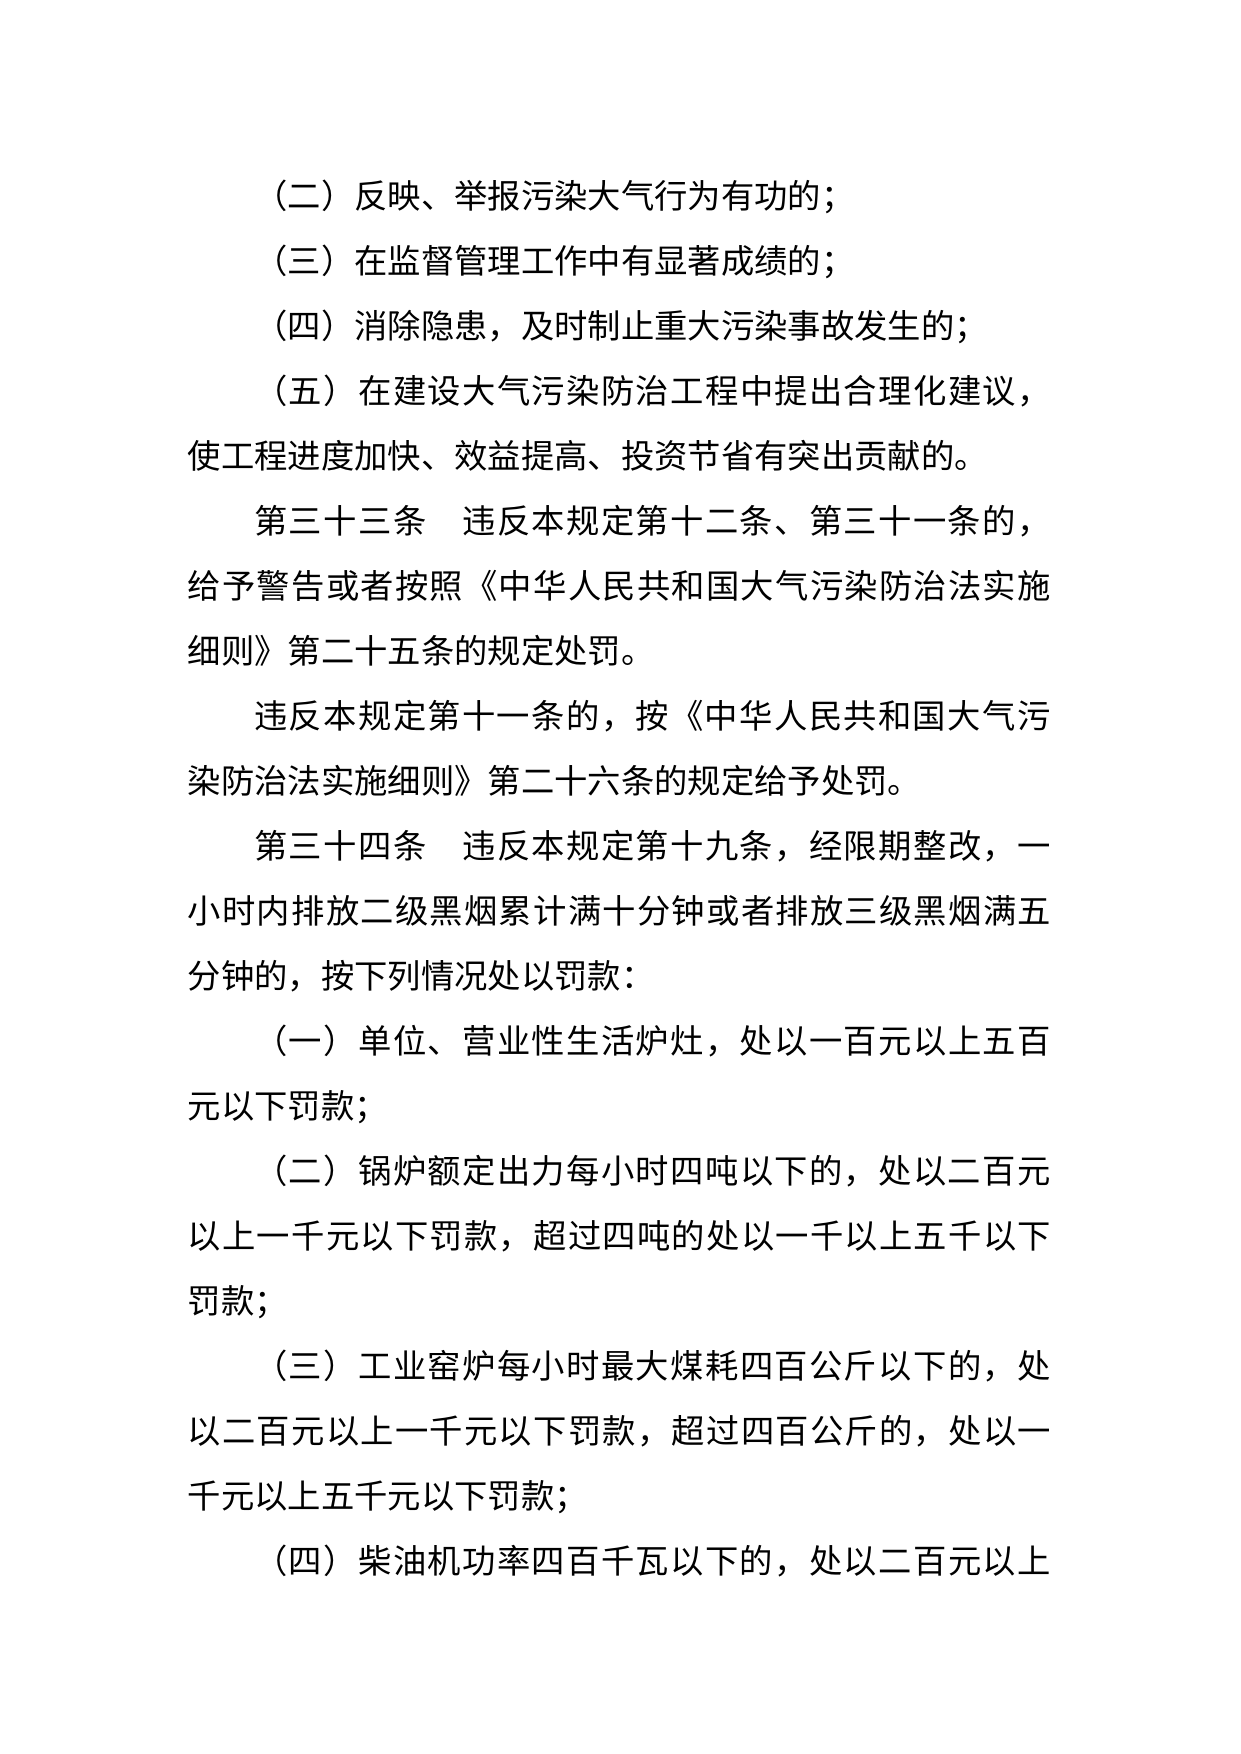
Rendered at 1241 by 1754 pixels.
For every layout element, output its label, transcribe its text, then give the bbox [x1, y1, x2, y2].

text 第三十四条 违反本规定第十九条，经限期整改，一小时内排放二级黑烟累计满十分钟或者排放三级黑烟满五分钟的，按下列情况处以罚款： [187, 812, 1053, 1007]
text （二）锅炉额定出力每小时四吨以下的，处以二百元以上一千元以下罚款，超过四吨的处以一千以上五千以下罚款； [187, 1137, 1053, 1332]
text （二）反映、举报污染大气行为有功的； [187, 162, 1053, 227]
text （一）单位、营业性生活炉灶，处以一百元以上五百元以下罚款； [187, 1007, 1053, 1137]
text 第三十三条 违反本规定第十二条、第三十一条的，给予警告或者按照《中华人民共和国大气污染防治法实施细则》第二十五条的规定处罚。 [187, 487, 1053, 682]
text （三）工业窑炉每小时最大煤耗四百公斤以下的，处以二百元以上一千元以下罚款，超过四百公斤的，处以一千元以上五千元以下罚款； [187, 1332, 1053, 1527]
text （三）在监督管理工作中有显著成绩的； [187, 227, 1053, 292]
text （五）在建设大气污染防治工程中提出合理化建议，使工程进度加快、效益提高、投资节省有突出贡献的。 [187, 357, 1053, 487]
text 违反本规定第十一条的，按《中华人民共和国大气污染防治法实施细则》第二十六条的规定给予处罚。 [187, 682, 1053, 812]
text （四）消除隐患，及时制止重大污染事故发生的； [187, 292, 1053, 357]
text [187, 1527, 1053, 1592]
